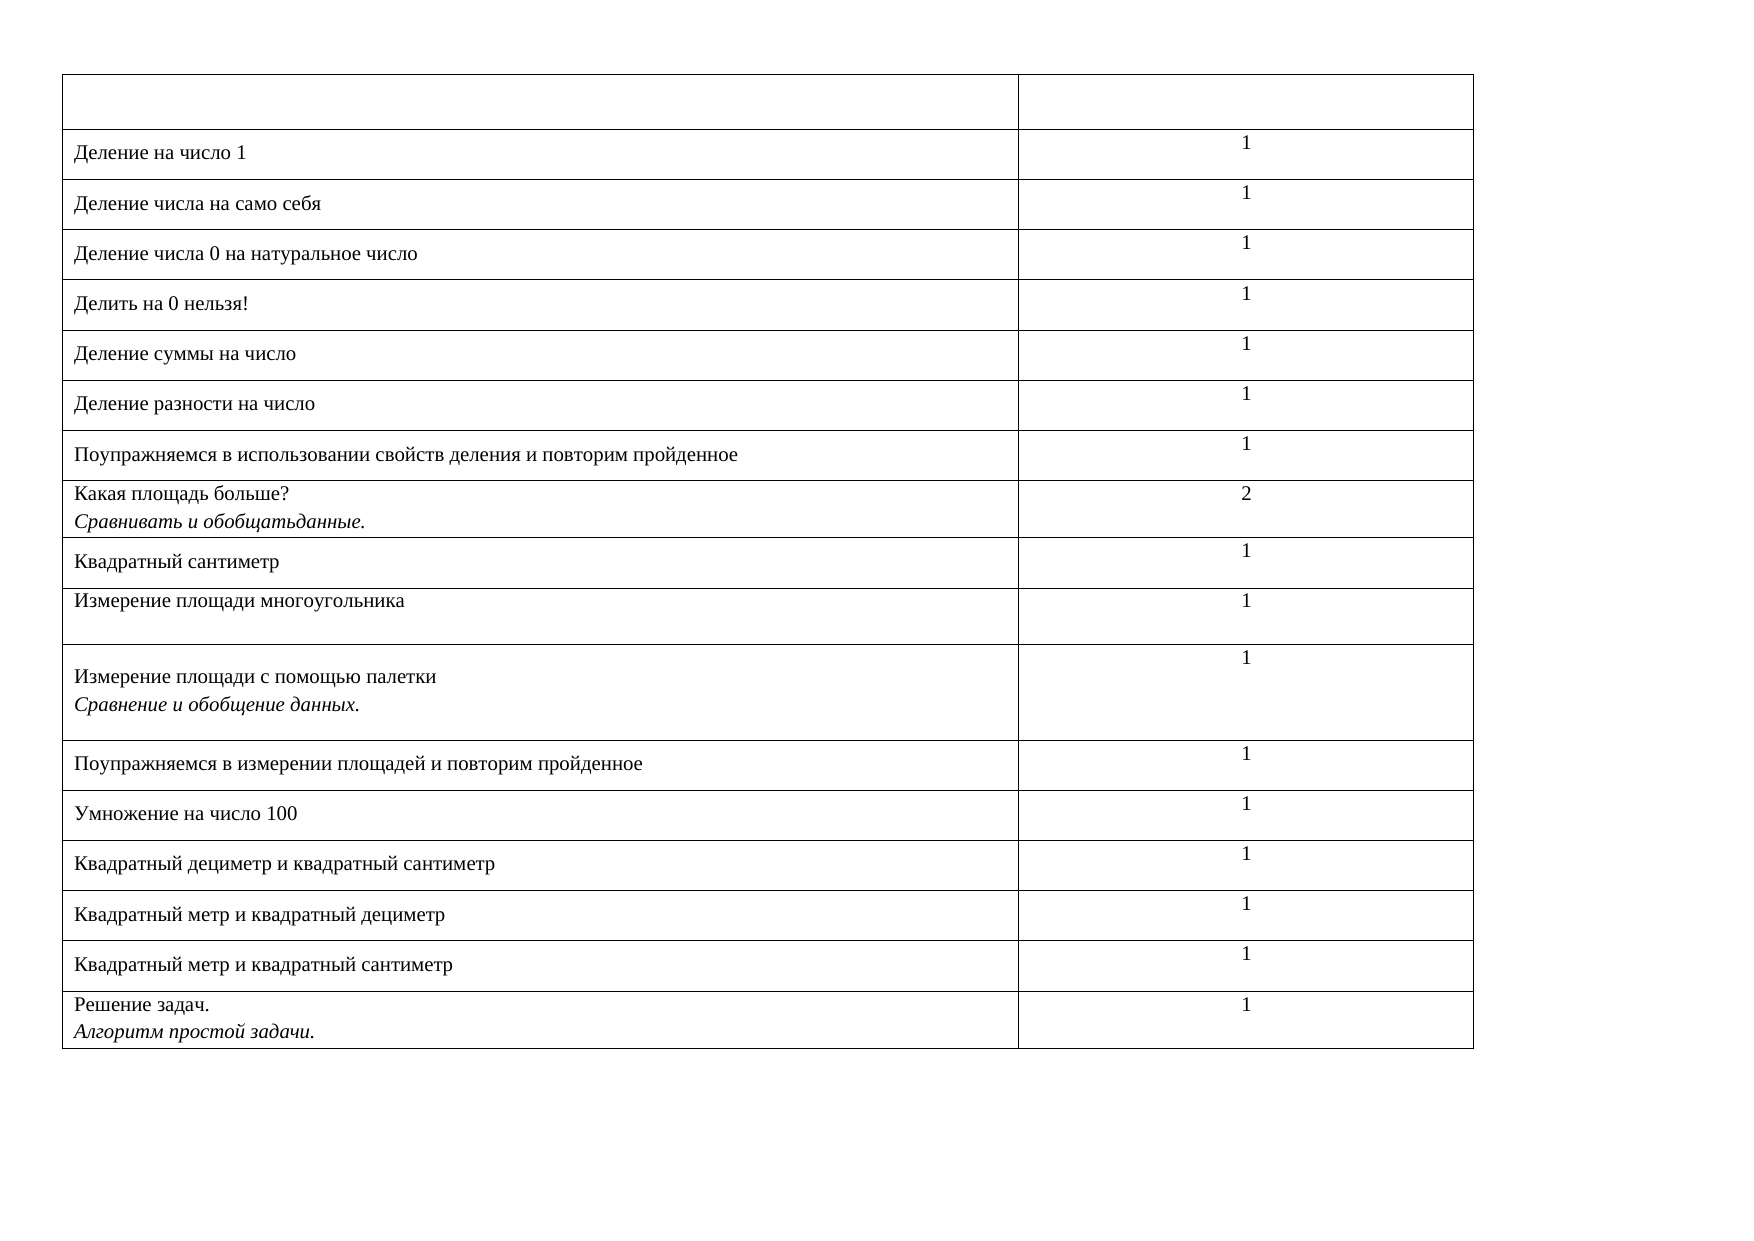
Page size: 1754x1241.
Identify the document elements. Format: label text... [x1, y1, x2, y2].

table_cell Деление числа на само себя [63, 180, 1018, 229]
table_cell Измерение площади многоугольника [63, 589, 1018, 644]
table_cell 1 [1019, 331, 1473, 380]
table_cell Какая площадь больше? Сравнивать и обобщатьданные. [63, 481, 1018, 537]
table_cell Квадратный метр и квадратный дециметр [63, 891, 1018, 940]
table_cell 1 [1019, 431, 1473, 480]
table_cell 1 [1019, 538, 1473, 587]
table_cell 1 [1019, 130, 1473, 179]
table_cell 1 [1019, 230, 1473, 279]
table_cell Деление разности на число [63, 381, 1018, 430]
table_cell Делить на 0 нельзя! [63, 280, 1018, 329]
table_cell 1 [1019, 741, 1473, 790]
table_cell Деление на число 1 [63, 130, 1018, 179]
table_cell 1 [1019, 941, 1473, 991]
table_cell 1 [1019, 841, 1473, 890]
table_cell Деление суммы на число [63, 331, 1018, 380]
table_cell 1 [1019, 891, 1473, 940]
table_cell Квадратный дециметр и квадратный сантиметр [63, 841, 1018, 890]
table_cell Поупражняемся в использовании свойств деления и повторим пройденное [63, 431, 1018, 480]
table_cell Квадратный сантиметр [63, 538, 1018, 587]
table_cell Умножение на число 100 [63, 791, 1018, 840]
table_cell 1 [1019, 381, 1473, 430]
table_cell Квадратный метр и квадратный сантиметр [63, 941, 1018, 991]
table_cell Поупражняемся в измерении площадей и повторим пройденное [63, 741, 1018, 790]
table_cell 2 [1019, 481, 1473, 537]
table_cell 1 [1019, 280, 1473, 329]
table_cell Измерение площади с помощью палетки Сравнение и обобщение данных. [63, 645, 1018, 739]
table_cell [63, 75, 1018, 129]
table_cell Деление числа 0 на натуральное число [63, 230, 1018, 279]
table_cell 1 [1019, 791, 1473, 840]
table_cell Решение задач. Алгоритм простой задачи. [63, 992, 1018, 1047]
table_cell 1 [1019, 75, 1473, 129]
table_cell 1 [1019, 992, 1473, 1047]
table_cell 1 [1019, 589, 1473, 644]
table_cell 1 [1019, 645, 1473, 739]
table_cell 1 [1019, 180, 1473, 229]
